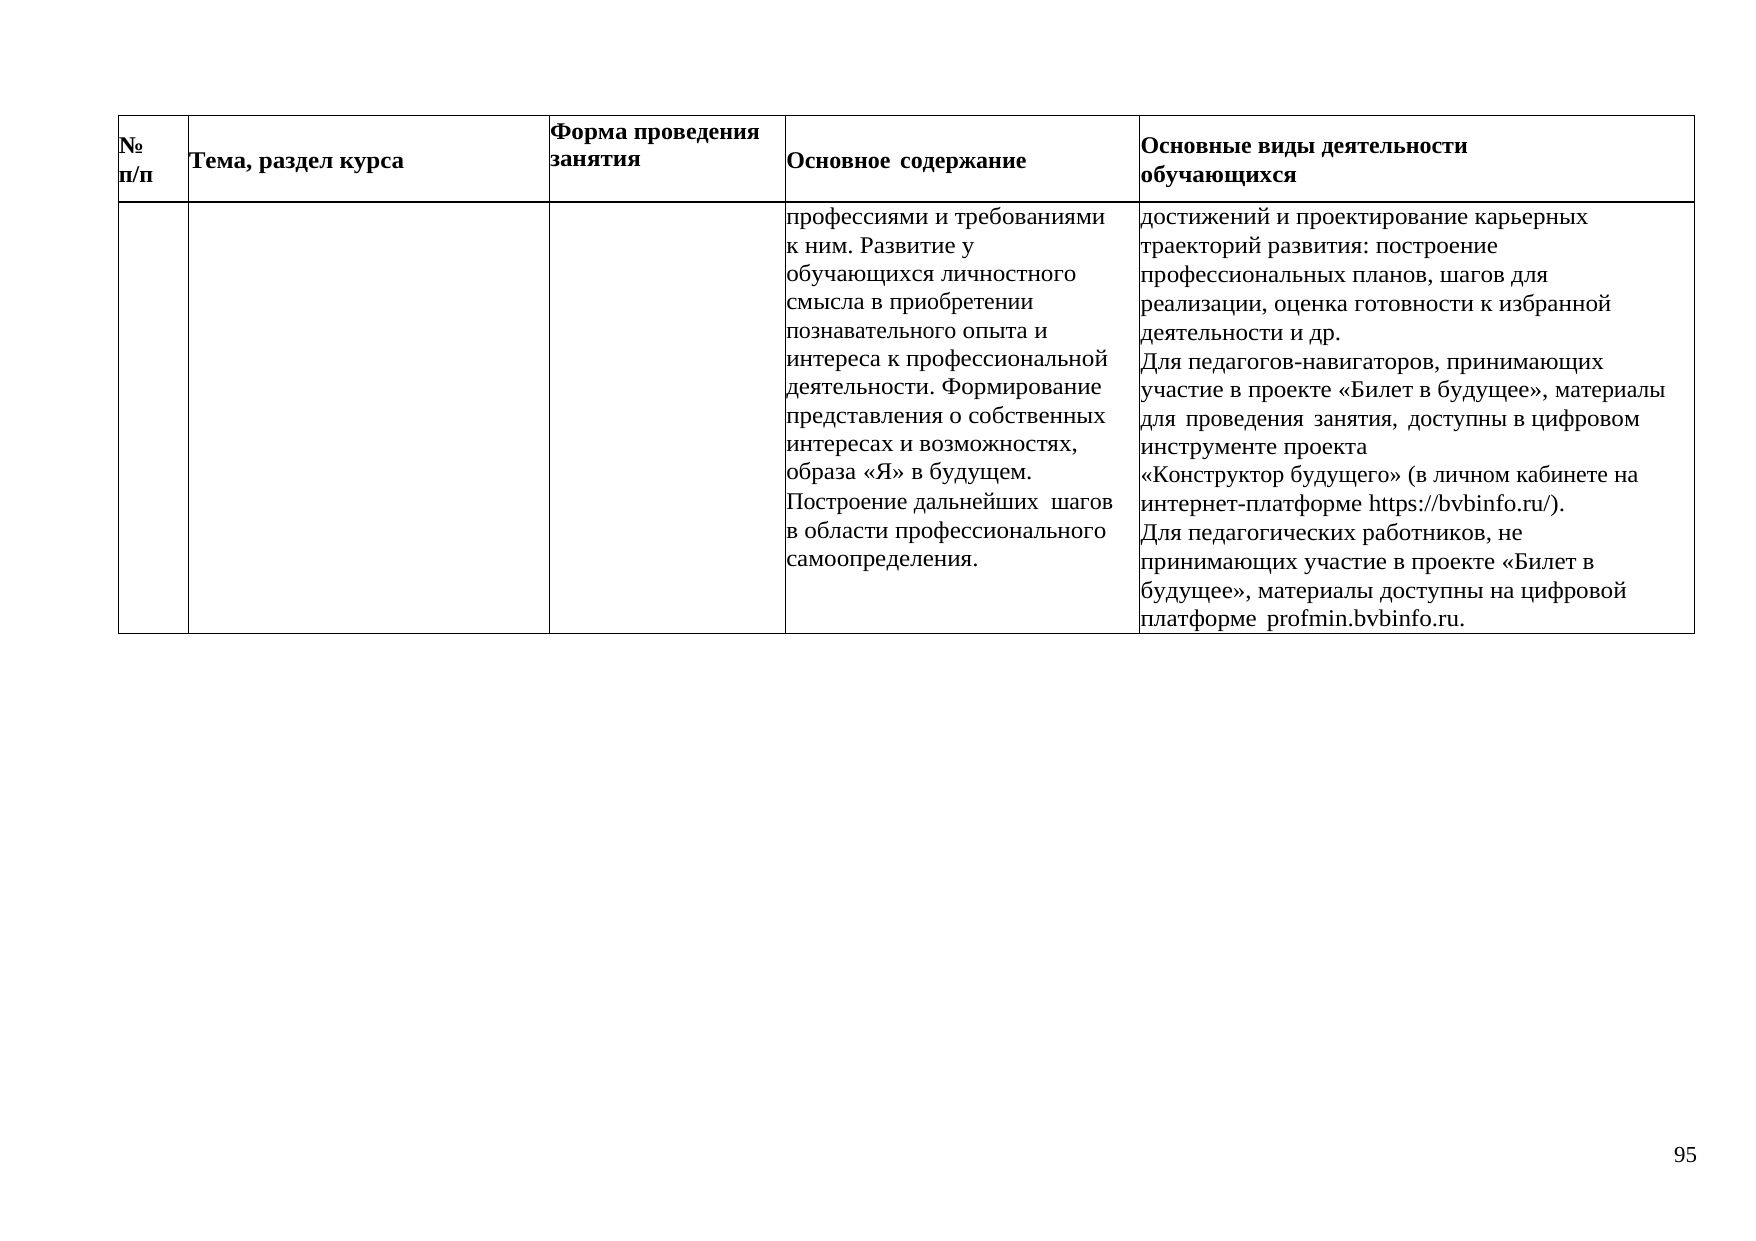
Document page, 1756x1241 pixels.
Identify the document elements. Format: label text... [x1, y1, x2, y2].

table_cell [189, 203, 549, 633]
table_header Тема, раздел курса [189, 116, 549, 201]
table_header Основное содержание [786, 116, 1139, 201]
table_header № п/п [119, 116, 188, 201]
table_cell профессиями и требованиями к ним. Развитие у обучающихся личностного смысла в приобретении познавательного опыта и интереса к профессиональной деятельности. Формирование представления о собственных интересах и возможностях, образа «Я» в будущем. Построение дальнейших шагов в области профессионального самоопределения. [786, 203, 1139, 633]
table_cell [550, 203, 785, 633]
table_header Форма проведения занятия [550, 116, 785, 201]
table_cell достижений и проектирование карьерных траекторий развития: построение профессиональных планов, шагов для реализации, оценка готовности к избранной деятельности и др. Для педагогов-навигаторов, принимающих участие в проекте «Билет в будущее», материалы для проведения занятия, доступны в цифровом инструменте проекта «Конструктор будущего» (в личном кабинете на интернет-платформе https://bvbinfo.ru/). Для педагогических работников, не принимающих участие в проекте «Билет в будущее», материалы доступны на цифровой платформе profmin.bvbinfo.ru. [1140, 203, 1694, 633]
table_header Основные виды деятельности обучающихся [1140, 116, 1694, 201]
table_cell [119, 203, 188, 633]
